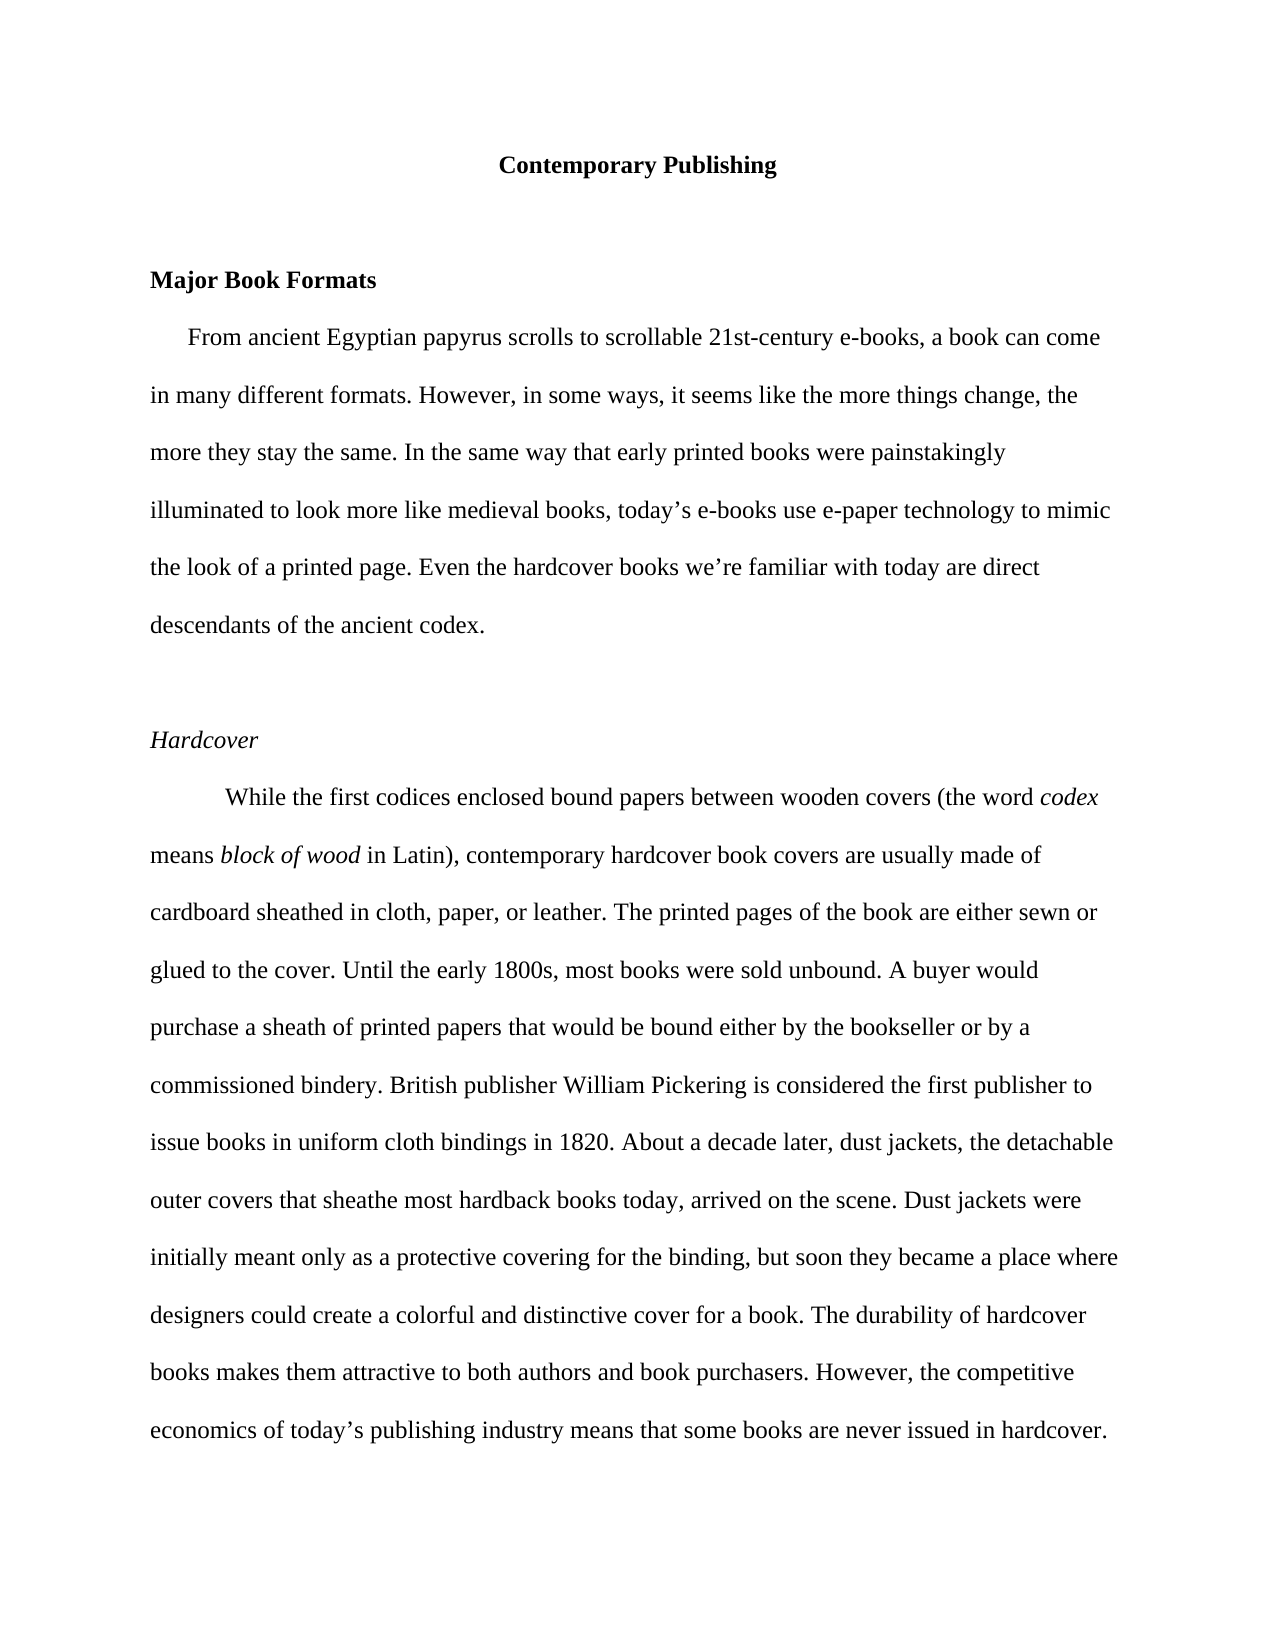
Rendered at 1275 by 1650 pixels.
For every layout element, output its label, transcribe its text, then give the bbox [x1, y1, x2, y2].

text Hardcover [150, 725, 1125, 754]
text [150, 782, 1125, 1444]
subtitle Major Book Formats [150, 265, 1125, 294]
subtitle Contemporary Publishing [150, 150, 1125, 179]
text From ancient Egyptian papyrus scrolls to scrollable 21st-century e-books, a book can come in many different formats. However, in some ways, it seems like the more things change, the more they stay the same. In the same way that early printed books were painstakingly illuminated to look more like medieval books, today’s e-books use e-paper technology to mimic the look of a printed page. Even the hardcover books we’re familiar with today are direct descendants of the ancient codex. [150, 322, 1125, 639]
